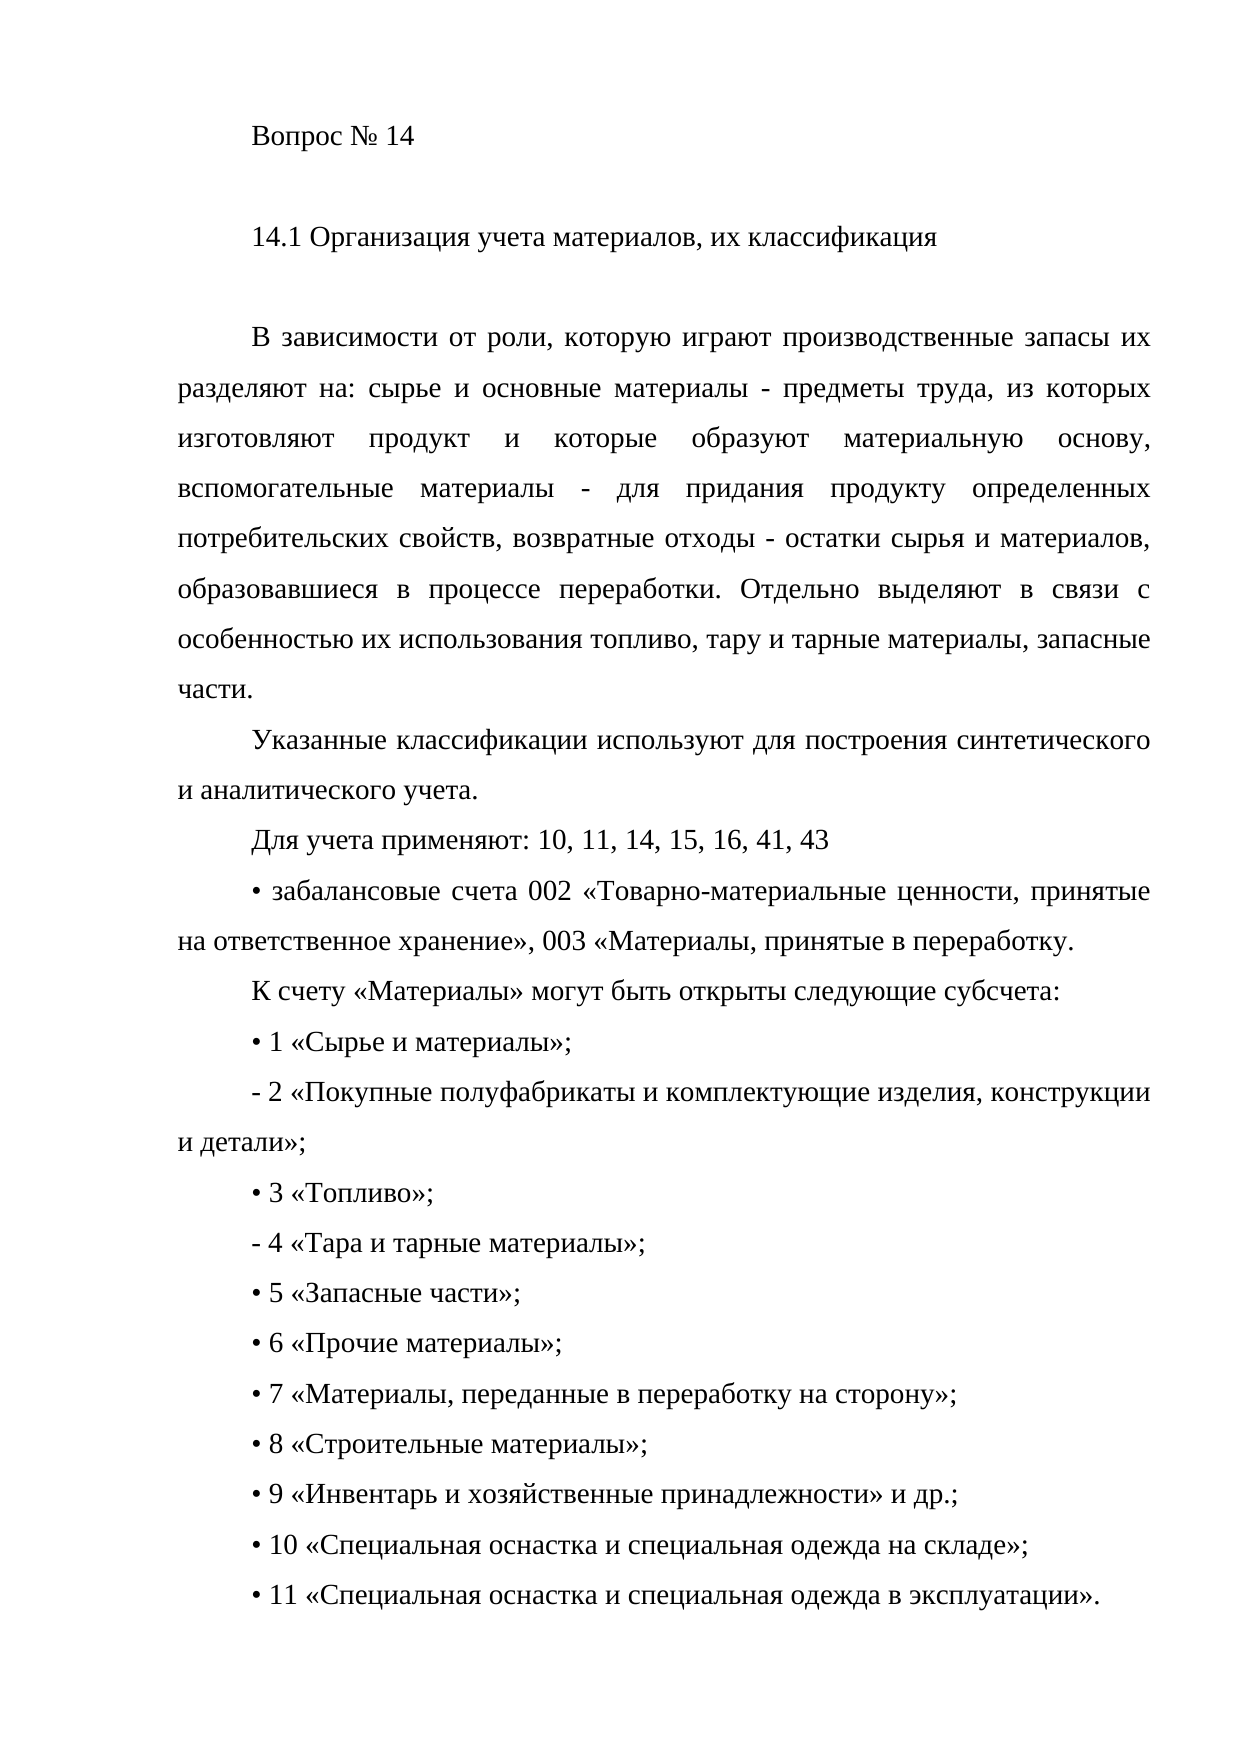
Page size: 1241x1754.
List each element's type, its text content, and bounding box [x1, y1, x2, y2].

text Для учета применяют: 10, 11, 14, 15, 16, 41, 43 [177, 822, 1152, 856]
text • 1 «Сырье и материалы»; [177, 1024, 1152, 1057]
text К счету «Материалы» могут быть открыты следующие субсчета: [177, 973, 1152, 1007]
text • забалансовые счета 002 «Товарно-материальные ценности, принятые на ответственное хранение», 003 «Материалы, принятые в переработку. [177, 873, 1152, 957]
text 14.1 Организация учета материалов, их классификация [177, 219, 1152, 252]
text • 6 «Прочие материалы»; [177, 1326, 1152, 1359]
text • 10 «Специальная оснастка и специальная одежда на складе»; [177, 1527, 1152, 1560]
text • 11 «Специальная оснастка и специальная одежда в эксплуатации». [177, 1577, 1152, 1611]
text • 3 «Топливо»; [177, 1175, 1152, 1208]
text • 5 «Запасные части»; [177, 1275, 1152, 1309]
text - 4 «Тара и тарные материалы»; [177, 1225, 1152, 1258]
text • 7 «Материалы, переданные в переработку на сторону»; [177, 1376, 1152, 1409]
text - 2 «Покупные полуфабрикаты и комплектующие изделия, конструкции и детали»; [177, 1074, 1152, 1158]
text Указанные классификации используют для построения синтетического и аналитического учета. [177, 722, 1152, 806]
text В зависимости от роли, которую играют производственные запасы их разделяют на: сырье и основные материалы - предметы труда, из которых изготовляют продукт и которые образуют материальную основу, вспомогательные материалы - для придания продукту определенных потребительских свойств, возвратные отходы - остатки сырья и материалов, образовавшиеся в процессе переработки. Отдельно выделяют в связи с особенностью их использования топливо, тару и тарные материалы, запасные части. [177, 319, 1152, 705]
text • 8 «Строительные материалы»; [177, 1426, 1152, 1460]
text • 9 «Инвентарь и хозяйственные принадлежности» и др.; [177, 1477, 1152, 1510]
text Вопрос № 14 [177, 118, 1152, 152]
